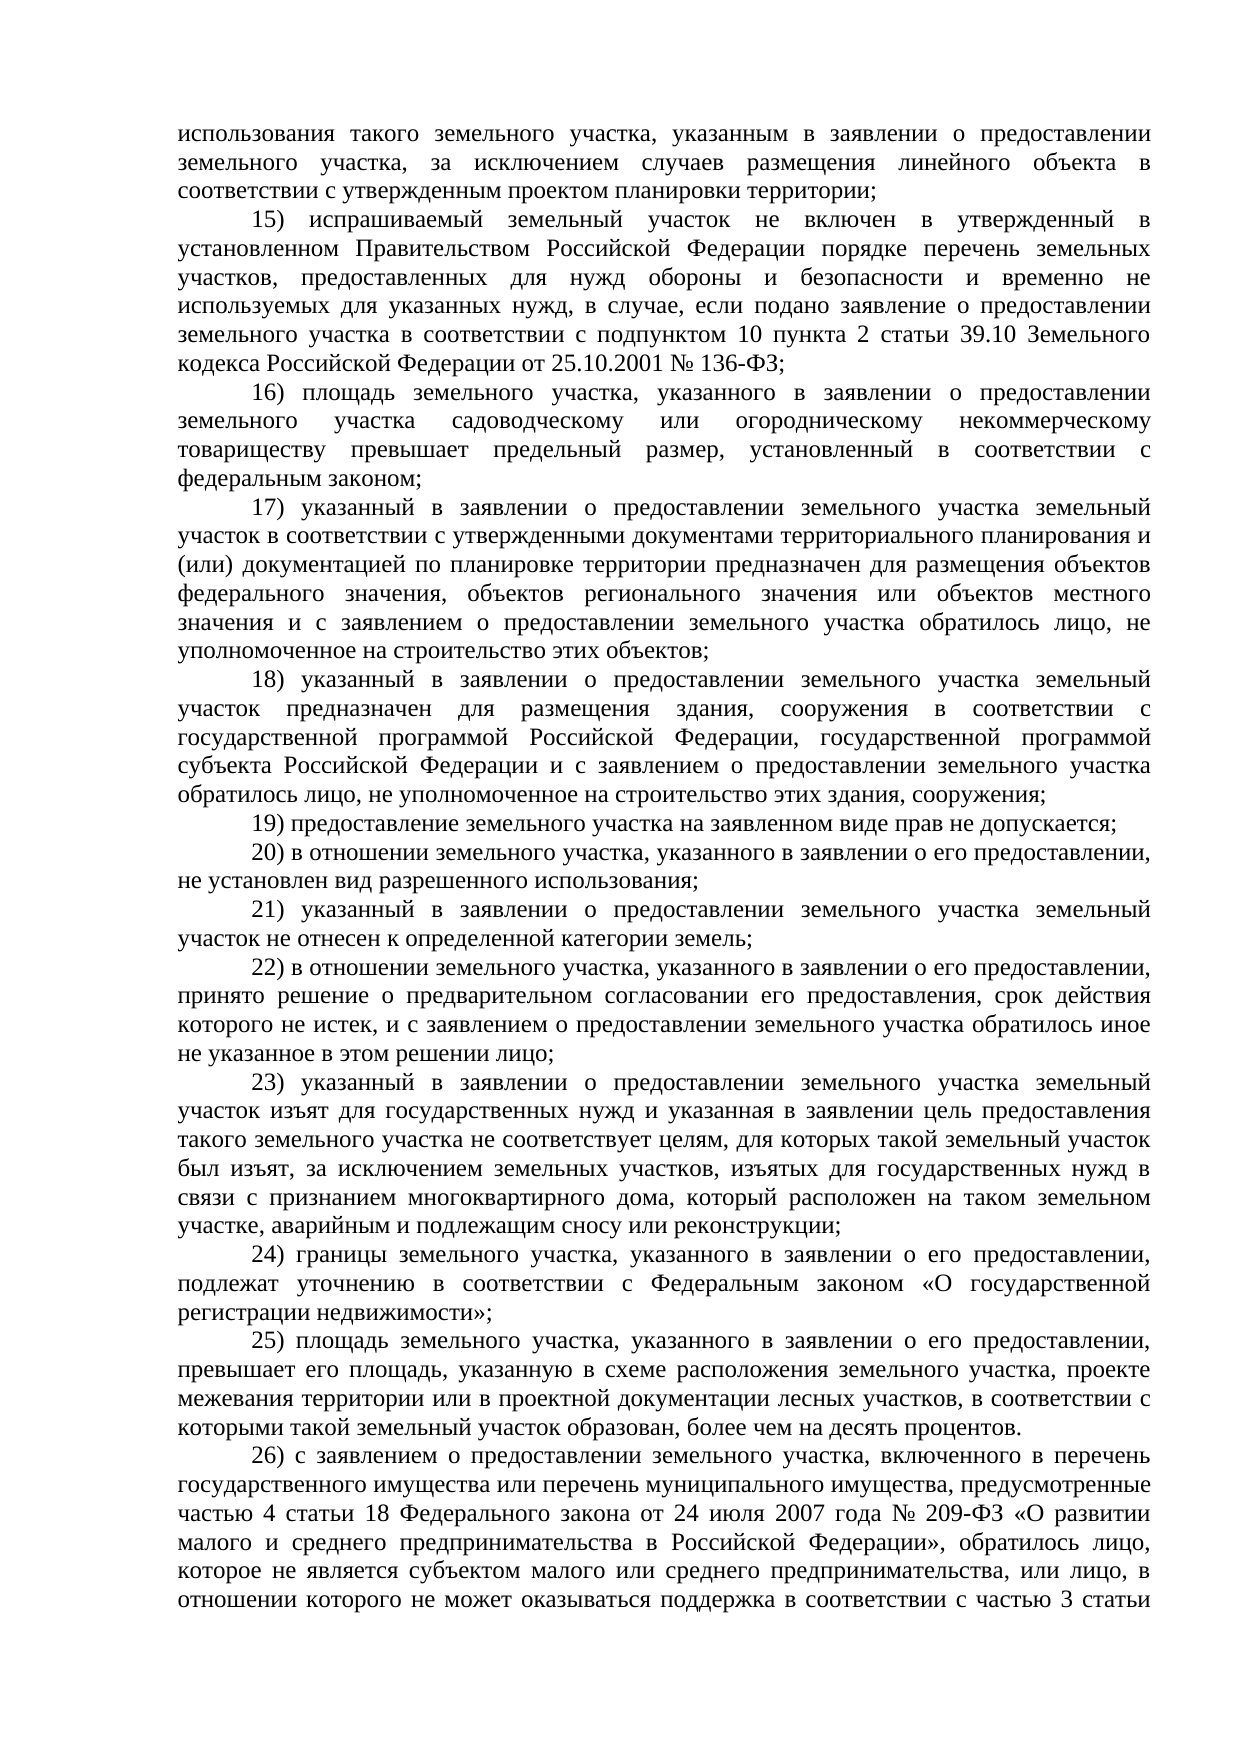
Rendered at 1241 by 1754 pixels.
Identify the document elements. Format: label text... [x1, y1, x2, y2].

text 19) предоставление земельного участка на заявленном виде прав не допускается; [177, 808, 1152, 837]
text 16) площадь земельного участка, указанного в заявлении о предоставлении земельного участка садоводческому или огородническому некоммерческому товариществу превышает предельный размер, установленный в соответствии с федеральным законом; [177, 377, 1152, 492]
text 18) указанный в заявлении о предоставлении земельного участка земельный участок предназначен для размещения здания, сооружения в соответствии с государственной программой Российской Федерации, государственной программой субъекта Российской Федерации и с заявлением о предоставлении земельного участка обратилось лицо, не уполномоченное на строительство этих здания, сооружения; [177, 664, 1152, 808]
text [177, 118, 1152, 204]
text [177, 1441, 1152, 1613]
text 24) границы земельного участка, указанного в заявлении о его предоставлении, подлежат уточнению в соответствии с Федеральным законом «О государственной регистрации недвижимости»; [177, 1239, 1152, 1326]
text 23) указанный в заявлении о предоставлении земельного участка земельный участок изъят для государственных нужд и указанная в заявлении цель предоставления такого земельного участка не соответствует целям, для которых такой земельный участок был изъят, за исключением земельных участков, изъятых для государственных нужд в связи с признанием многоквартирного дома, который расположен на таком земельном участке, аварийным и подлежащим сносу или реконструкции; [177, 1067, 1152, 1239]
text 25) площадь земельного участка, указанного в заявлении о его предоставлении, превышает его площадь, указанную в схеме расположения земельного участка, проекте межевания территории или в проектной документации лесных участков, в соответствии с которыми такой земельный участок образован, более чем на десять процентов. [177, 1326, 1152, 1441]
text 21) указанный в заявлении о предоставлении земельного участка земельный участок не отнесен к определенной категории земель; [177, 894, 1152, 952]
text 22) в отношении земельного участка, указанного в заявлении о его предоставлении, принято решение о предварительном согласовании его предоставления, срок действия которого не истек, и с заявлением о предоставлении земельного участка обратилось иное не указанное в этом решении лицо; [177, 952, 1152, 1067]
text 17) указанный в заявлении о предоставлении земельного участка земельный участок в соответствии с утвержденными документами территориального планирования и (или) документацией по планировке территории предназначен для размещения объектов федерального значения, объектов регионального значения или объектов местного значения и с заявлением о предоставлении земельного участка обратилось лицо, не уполномоченное на строительство этих объектов; [177, 492, 1152, 664]
text 15) испрашиваемый земельный участок не включен в утвержденный в установленном Правительством Российской Федерации порядке перечень земельных участков, предоставленных для нужд обороны и безопасности и временно не используемых для указанных нужд, в случае, если подано заявление о предоставлении земельного участка в соответствии с подпунктом 10 пункта 2 статьи 39.10 Земельного кодекса Российской Федерации от 25.10.2001 № 136-ФЗ; [177, 204, 1152, 377]
text 20) в отношении земельного участка, указанного в заявлении о его предоставлении, не установлен вид разрешенного использования; [177, 837, 1152, 894]
